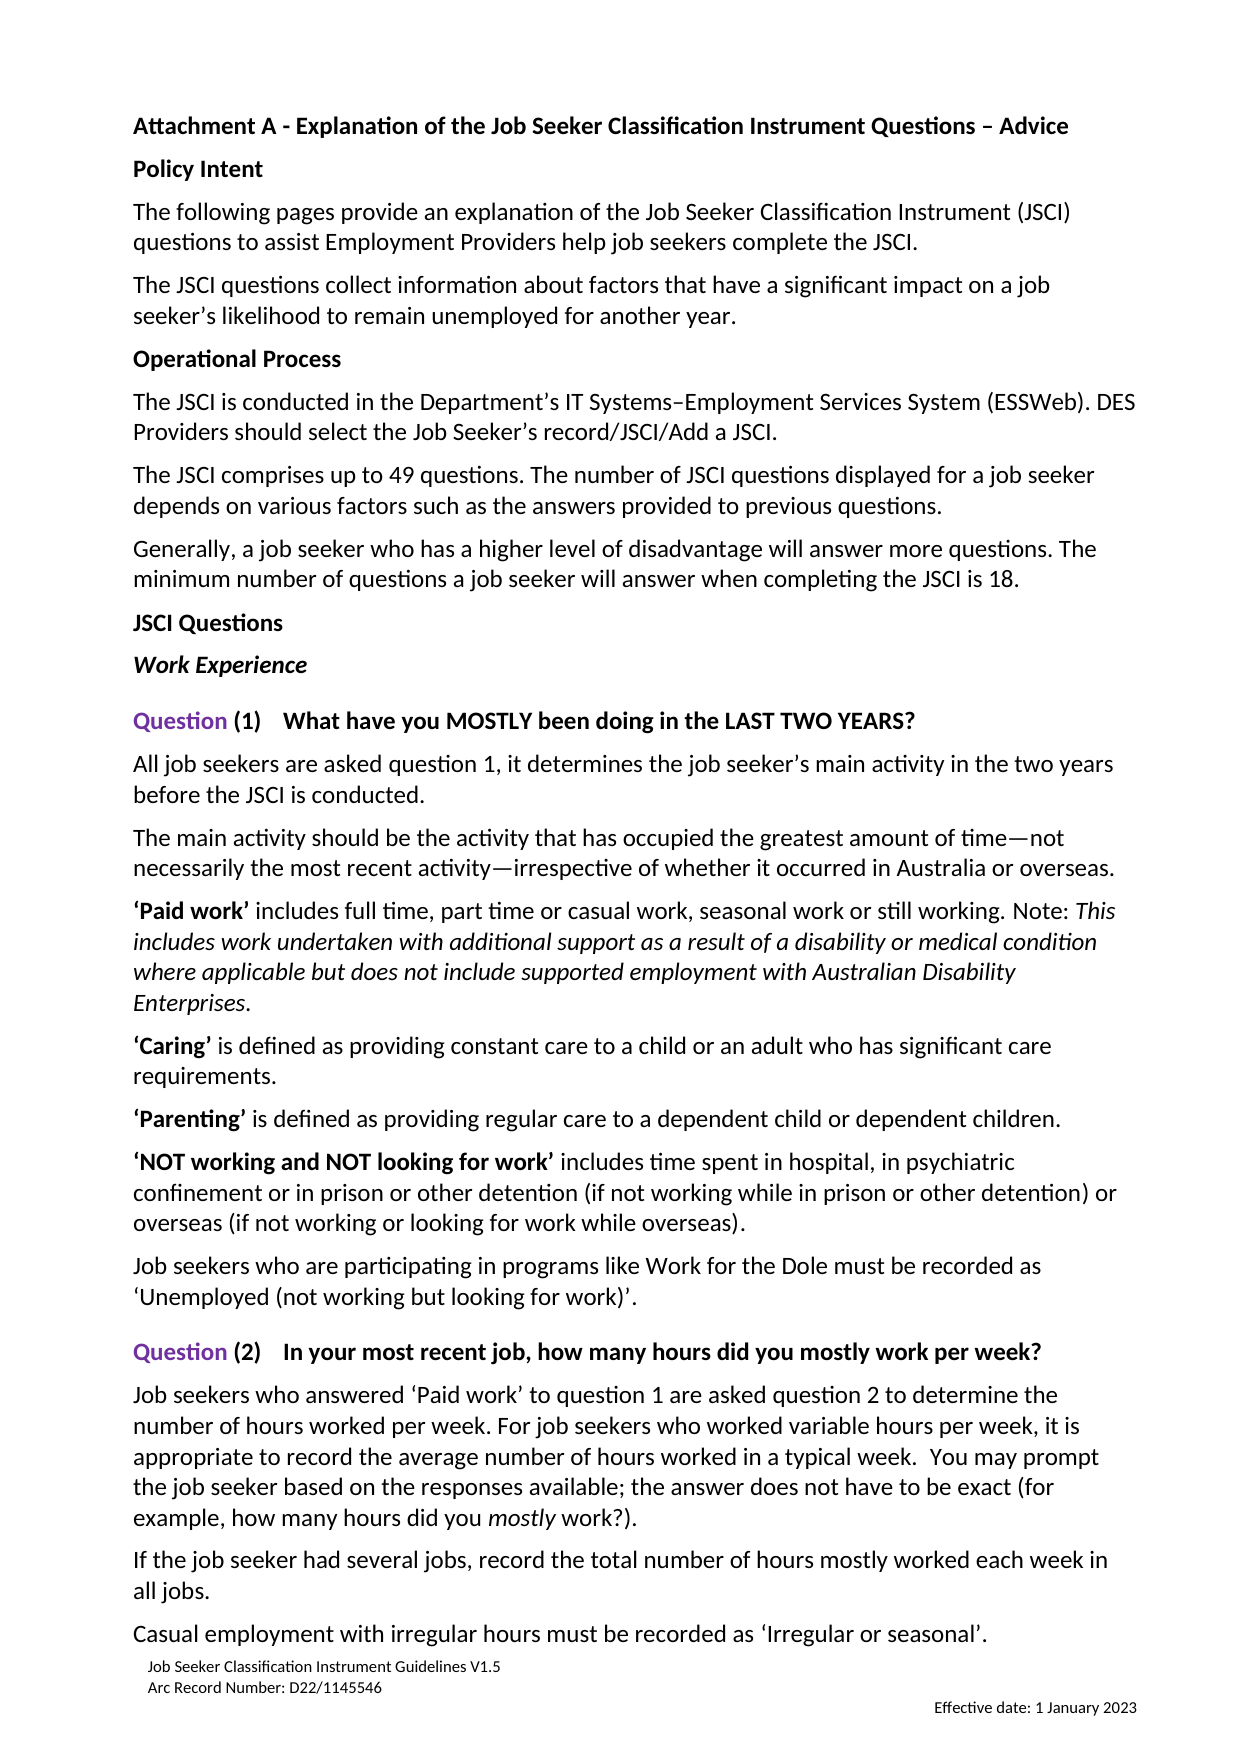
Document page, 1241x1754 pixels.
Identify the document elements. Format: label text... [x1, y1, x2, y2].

subtitle Attachment A - Explanation of the Job Seeker Classification Instrument Questions – Advice [133, 110, 1137, 140]
subtitle Policy Intent [133, 153, 1137, 183]
text ‘Paid work’ includes full time, part time or casual work, seasonal work or still working. Note: This includes work undertaken with additional support as a result of a disability or medical condition where applicable but does not include supported employment with Australian Disability Enterprises. [133, 895, 1137, 1017]
text The JSCI is conducted in the Department’s IT Systems–Employment Services System (ESSWeb). DES Providers should select the Job Seeker’s record/JSCI/Add a JSCI. [133, 386, 1137, 447]
subtitle JSCI Questions [133, 607, 1137, 637]
text Generally, a job seeker who has a higher level of disadvantage will answer more questions. The minimum number of questions a job seeker will answer when completing the JSCI is 18. [133, 533, 1137, 594]
text Question (1) What have you MOSTLY been doing in the LAST TWO YEARS? [133, 705, 1137, 736]
text ‘Caring’ is defined as providing constant care to a child or an adult who has significant care requirements. [133, 1030, 1137, 1091]
subtitle Operational Process [133, 343, 1137, 373]
text All job seekers are asked question 1, it determines the job seeker’s main activity in the two years before the JSCI is conducted. [133, 748, 1137, 809]
text Question (2) In your most recent job, how many hours did you mostly work per week? [133, 1337, 1137, 1367]
text The main activity should be the activity that has occupied the greatest amount of time—not necessarily the most recent activity—irrespective of whether it occurred in Australia or overseas. [133, 822, 1137, 883]
text ‘NOT working and NOT looking for work’ includes time spent in hospital, in psychiatric confinement or in prison or other detention (if not working while in prison or other detention) or overseas (if not working or looking for work while overseas). [133, 1146, 1137, 1238]
text The following pages provide an explanation of the Job Seeker Classification Instrument (JSCI) questions to assist Employment Providers help job seekers complete the JSCI. [133, 196, 1137, 257]
subtitle Work Experience [133, 650, 1137, 680]
text Casual employment with irregular hours must be recorded as ‘Irregular or seasonal’. [133, 1618, 1137, 1649]
text The JSCI comprises up to 49 questions. The number of JSCI questions displayed for a job seeker depends on various factors such as the answers provided to previous questions. [133, 459, 1137, 521]
text If the job seeker had several jobs, record the total number of hours mostly worked each week in all jobs. [133, 1545, 1137, 1606]
text Job seekers who are participating in programs like Work for the Dole must be recorded as ‘Unemployed (not working but looking for work)’. [133, 1251, 1137, 1312]
text ‘Parenting’ is defined as providing regular care to a dependent child or dependent children. [133, 1103, 1137, 1134]
text The JSCI questions collect information about factors that have a significant impact on a job seeker’s likelihood to remain unemployed for another year. [133, 269, 1137, 331]
text Job seekers who answered ‘Paid work’ to question 1 are asked question 2 to determine the number of hours worked per week. For job seekers who worked variable hours per week, it is appropriate to record the average number of hours worked in a typical week. You may prompt the job seeker based on the responses available; the answer does not have to be exact (for example, how many hours did you mostly work?). [133, 1379, 1137, 1532]
